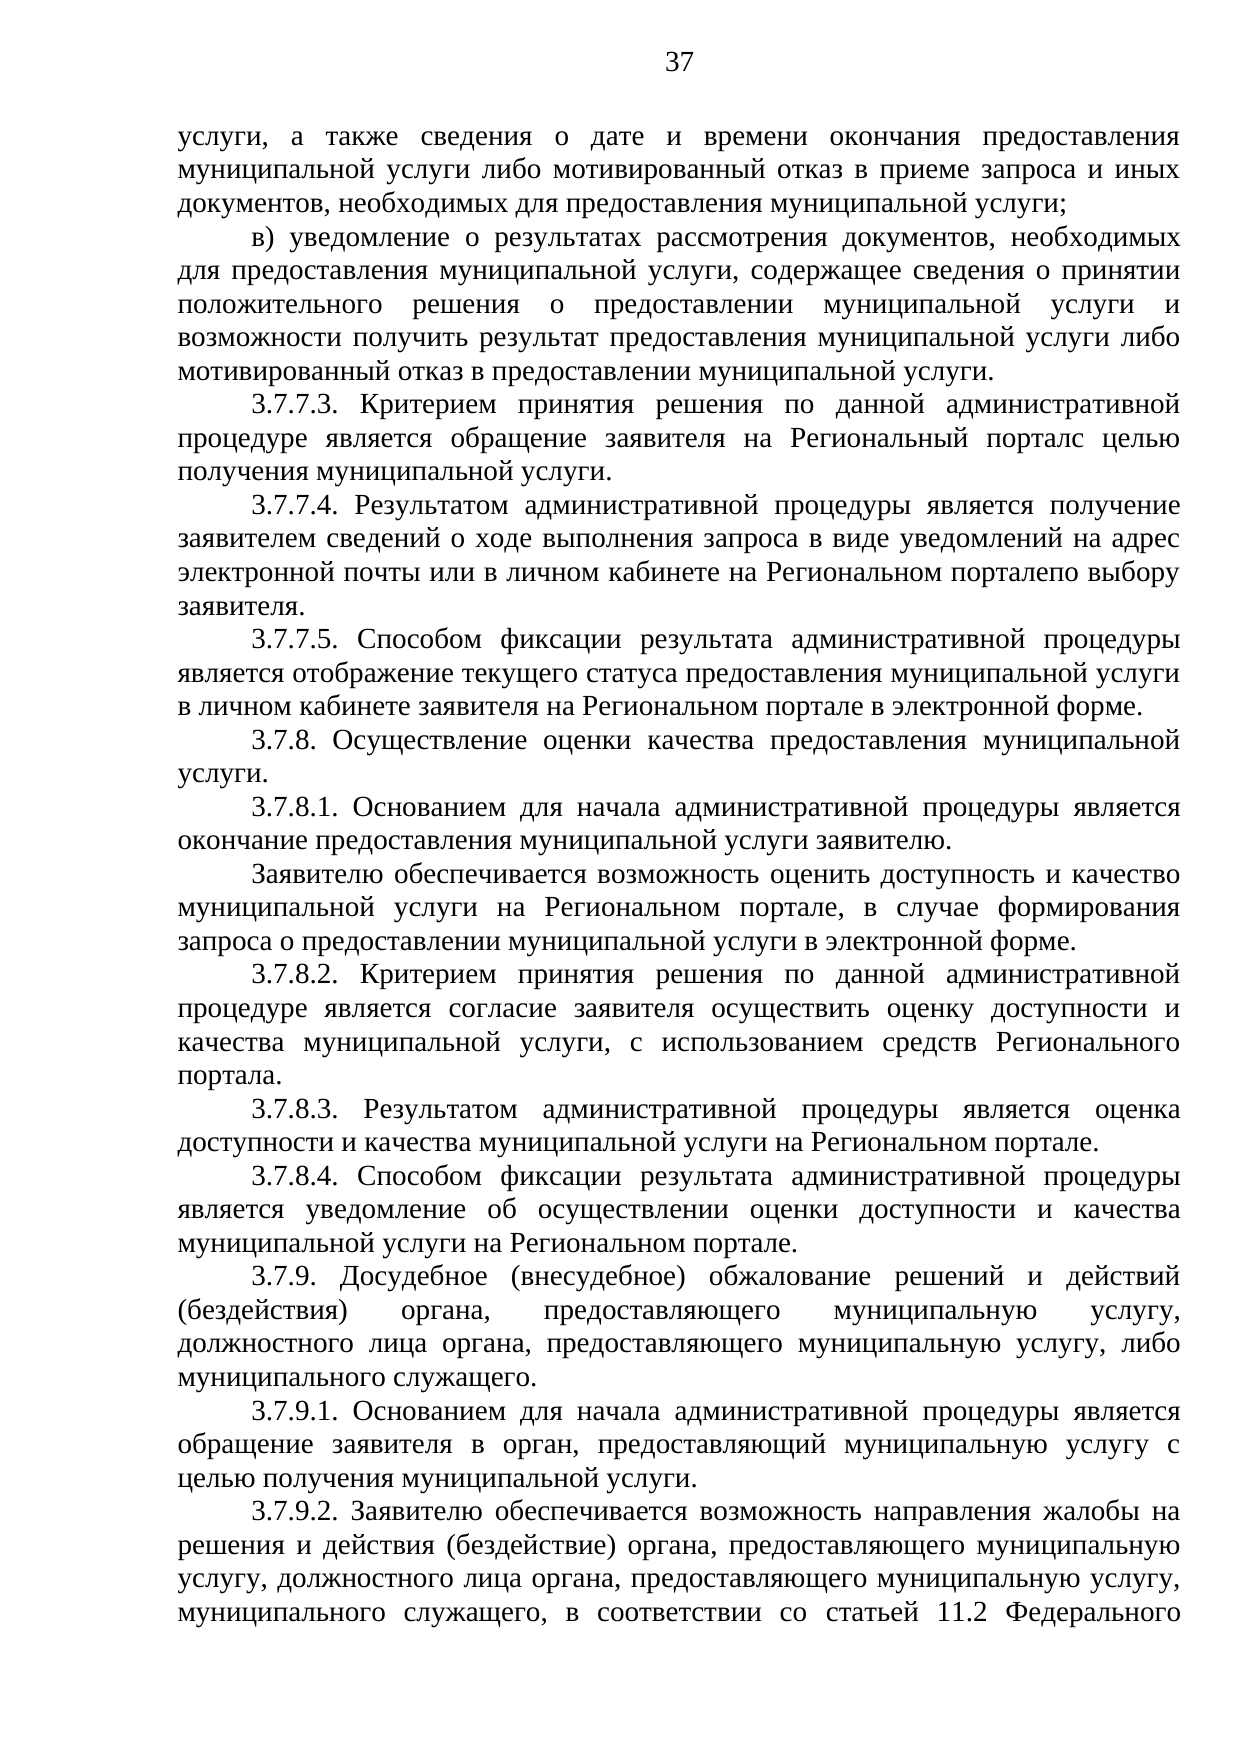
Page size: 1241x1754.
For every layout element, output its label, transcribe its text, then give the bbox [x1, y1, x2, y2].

text 3.7.9. Досудебное (внесудебное) обжалование решений и действий (бездействия) органа, предоставляющего муниципальную услугу, должностного лица органа, предоставляющего муниципальную услугу, либо муниципального служащего. [177, 1258, 1181, 1393]
text 3.7.8.3. Результатом административной процедуры является оценка доступности и качества муниципальной услуги на Региональном портале. [177, 1091, 1181, 1158]
text 3.7.8.1. Основанием для начала административной процедуры является окончание предоставления муниципальной услуги заявителю. [177, 789, 1181, 856]
text 3.7.8.4. Способом фиксации результата административной процедуры является уведомление об осуществлении оценки доступности и качества муниципальной услуги на Региональном портале. [177, 1158, 1181, 1258]
text 3.7.7.5. Способом фиксации результата административной процедуры является отображение текущего статуса предоставления муниципальной услуги в личном кабинете заявителя на Региональном портале в электронной форме. [177, 621, 1181, 722]
text 3.7.8.2. Критерием принятия решения по данной административной процедуре является согласие заявителя осуществить оценку доступности и качества муниципальной услуги, с использованием средств Регионального портала. [177, 957, 1181, 1091]
text 3.7.7.4. Результатом административной процедуры является получение заявителем сведений о ходе выполнения запроса в виде уведомлений на адрес электронной почты или в личном кабинете на Региональном порталепо выбору заявителя. [177, 487, 1181, 621]
text в) уведомление о результатах рассмотрения документов, необходимых для предоставления муниципальной услуги, содержащее сведения о принятии положительного решения о предоставлении муниципальной услуги и возможности получить результат предоставления муниципальной услуги либо мотивированный отказ в предоставлении муниципальной услуги. [177, 219, 1181, 386]
text 3.7.8. Осуществление оценки качества предоставления муниципальной услуги. [177, 722, 1181, 789]
text 3.7.9.1. Основанием для начала административной процедуры является обращение заявителя в орган, предоставляющий муниципальную услугу с целью получения муниципальной услуги. [177, 1393, 1181, 1493]
text 3.7.7.3. Критерием принятия решения по данной административной процедуре является обращение заявителя на Региональный порталс целью получения муниципальной услуги. [177, 386, 1181, 487]
text Заявителю обеспечивается возможность оценить доступность и качество муниципальной услуги на Региональном портале, в случае формирования запроса о предоставлении муниципальной услуги в электронной форме. [177, 856, 1181, 957]
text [177, 118, 1181, 219]
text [177, 1493, 1181, 1627]
